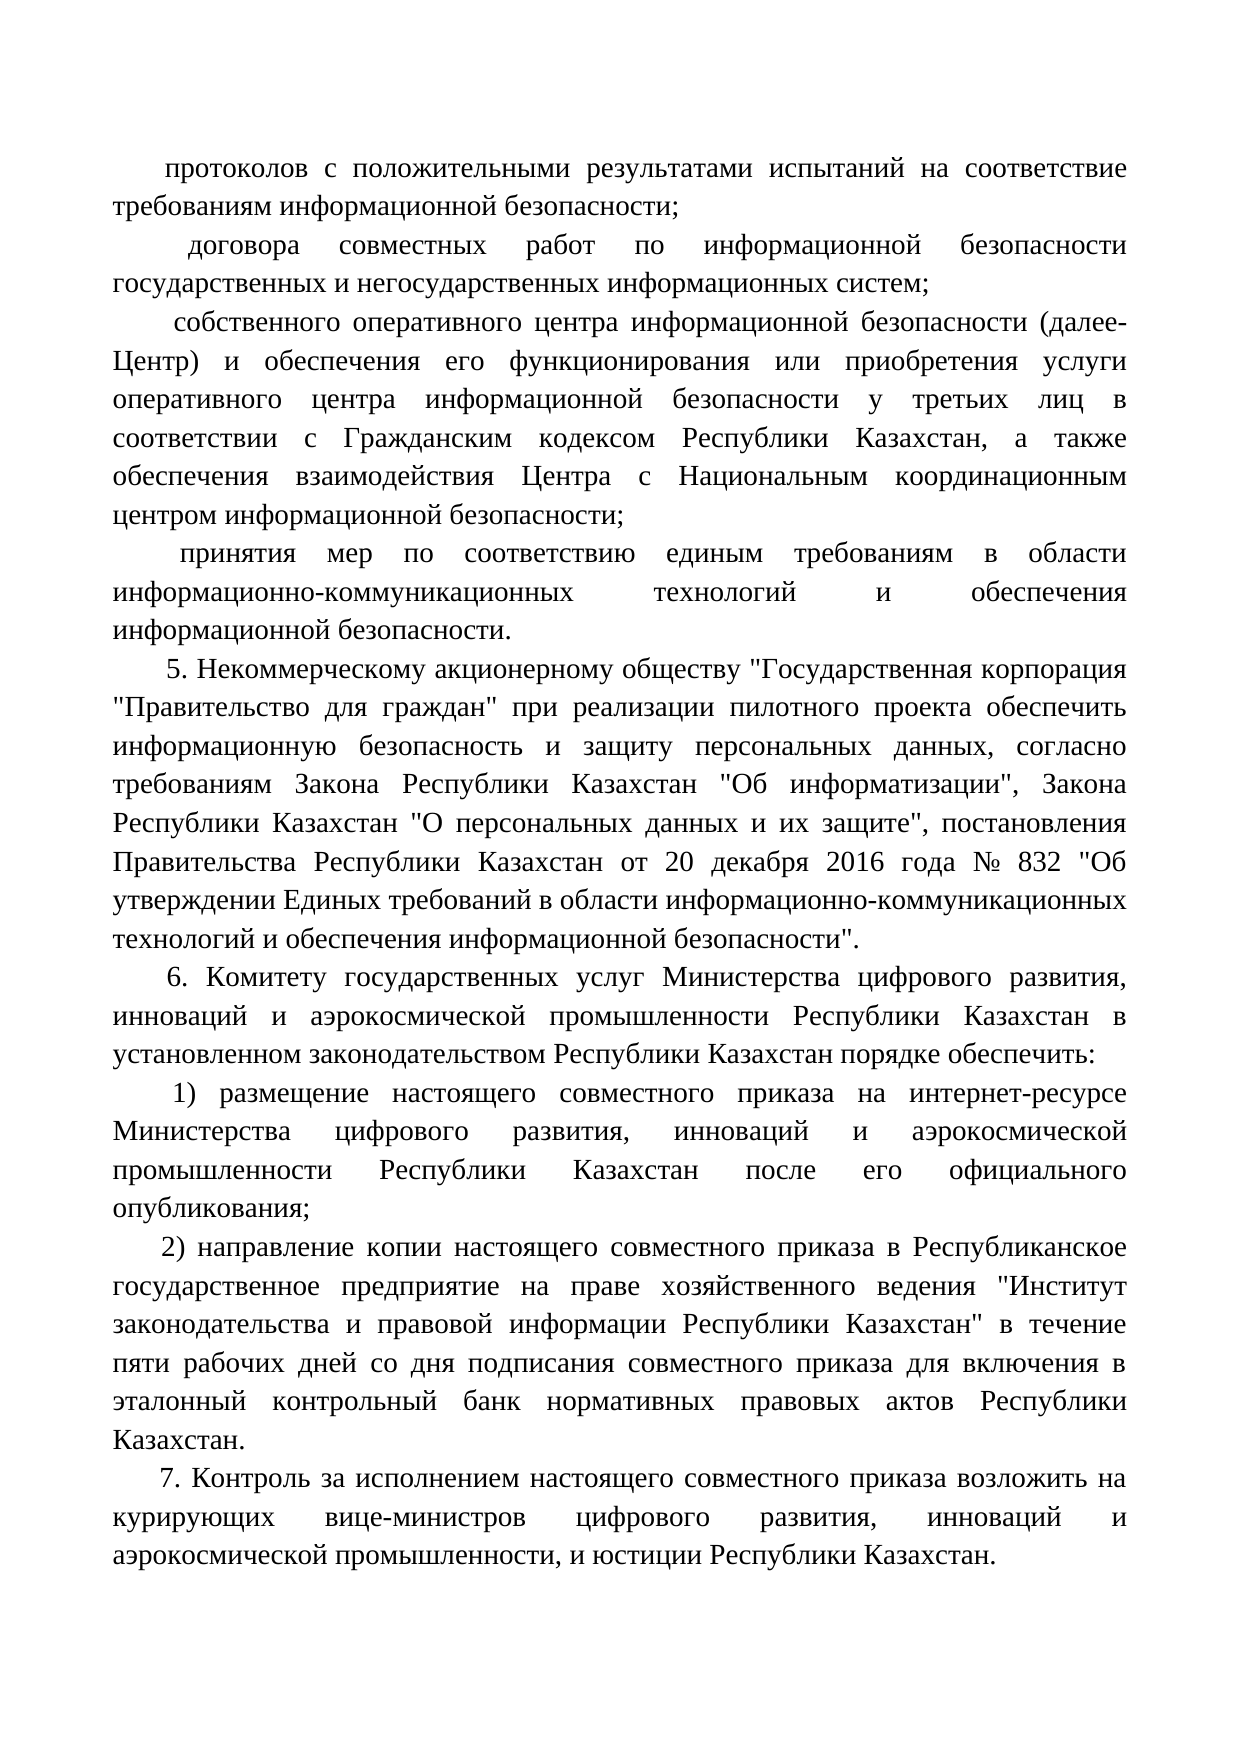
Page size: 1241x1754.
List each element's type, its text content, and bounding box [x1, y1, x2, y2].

text 7. Контроль за исполнением настоящего совместного приказа возложить на курирующих вице-министров цифрового развития, инноваций и аэрокосмической промышленности, и юстиции Республики Казахстан. [112, 1460, 1128, 1571]
text 1) размещение настоящего совместного приказа на интернет-ресурсе Министерства цифрового развития, инноваций и аэрокосмической промышленности Республики Казахстан после его официального опубликования; [112, 1075, 1128, 1224]
text 6. Комитету государственных услуг Министерства цифрового развития, инноваций и аэрокосмической промышленности Республики Казахстан в установленном законодательством Республики Казахстан порядке обеспечить: [112, 959, 1128, 1070]
text протоколов с положительными результатами испытаний на соответствие требованиям информационной безопасности; [112, 150, 1128, 222]
text 5. Некоммерческому акционерному обществу "Государственная корпорация "Правительство для граждан" при реализации пилотного проекта обеспечить информационную безопасность и защиту персональных данных, согласно требованиям Закона Республики Казахстан "Об информатизации", Закона Республики Казахстан "О персональных данных и их защите", постановления Правительства Республики Казахстан от 20 декабря 2016 года № 832 "Об утверждении Единых требований в области информационно-коммуникационных технологий и обеспечения информационной безопасности". [112, 651, 1128, 954]
text собственного оперативного центра информационной безопасности (далее-Центр) и обеспечения его функционирования или приобретения услуги оперативного центра информационной безопасности у третьих лиц в соответствии с Гражданским кодексом Республики Казахстан, а также обеспечения взаимодействия Центра с Национальным координационным центром информационной безопасности; [112, 304, 1128, 530]
text 2) направление копии настоящего совместного приказа в Республиканское государственное предприятие на праве хозяйственного ведения "Институт законодательства и правовой информации Республики Казахстан" в течение пяти рабочих дней со дня подписания совместного приказа для включения в эталонный контрольный банк нормативных правовых актов Республики Казахстан. [112, 1229, 1128, 1455]
text принятия мер по соответствию единым требованиям в области информационно-коммуникационных технологий и обеспечения информационной безопасности. [112, 535, 1128, 646]
text договора совместных работ по информационной безопасности государственных и негосударственных информационных систем; [112, 227, 1128, 299]
